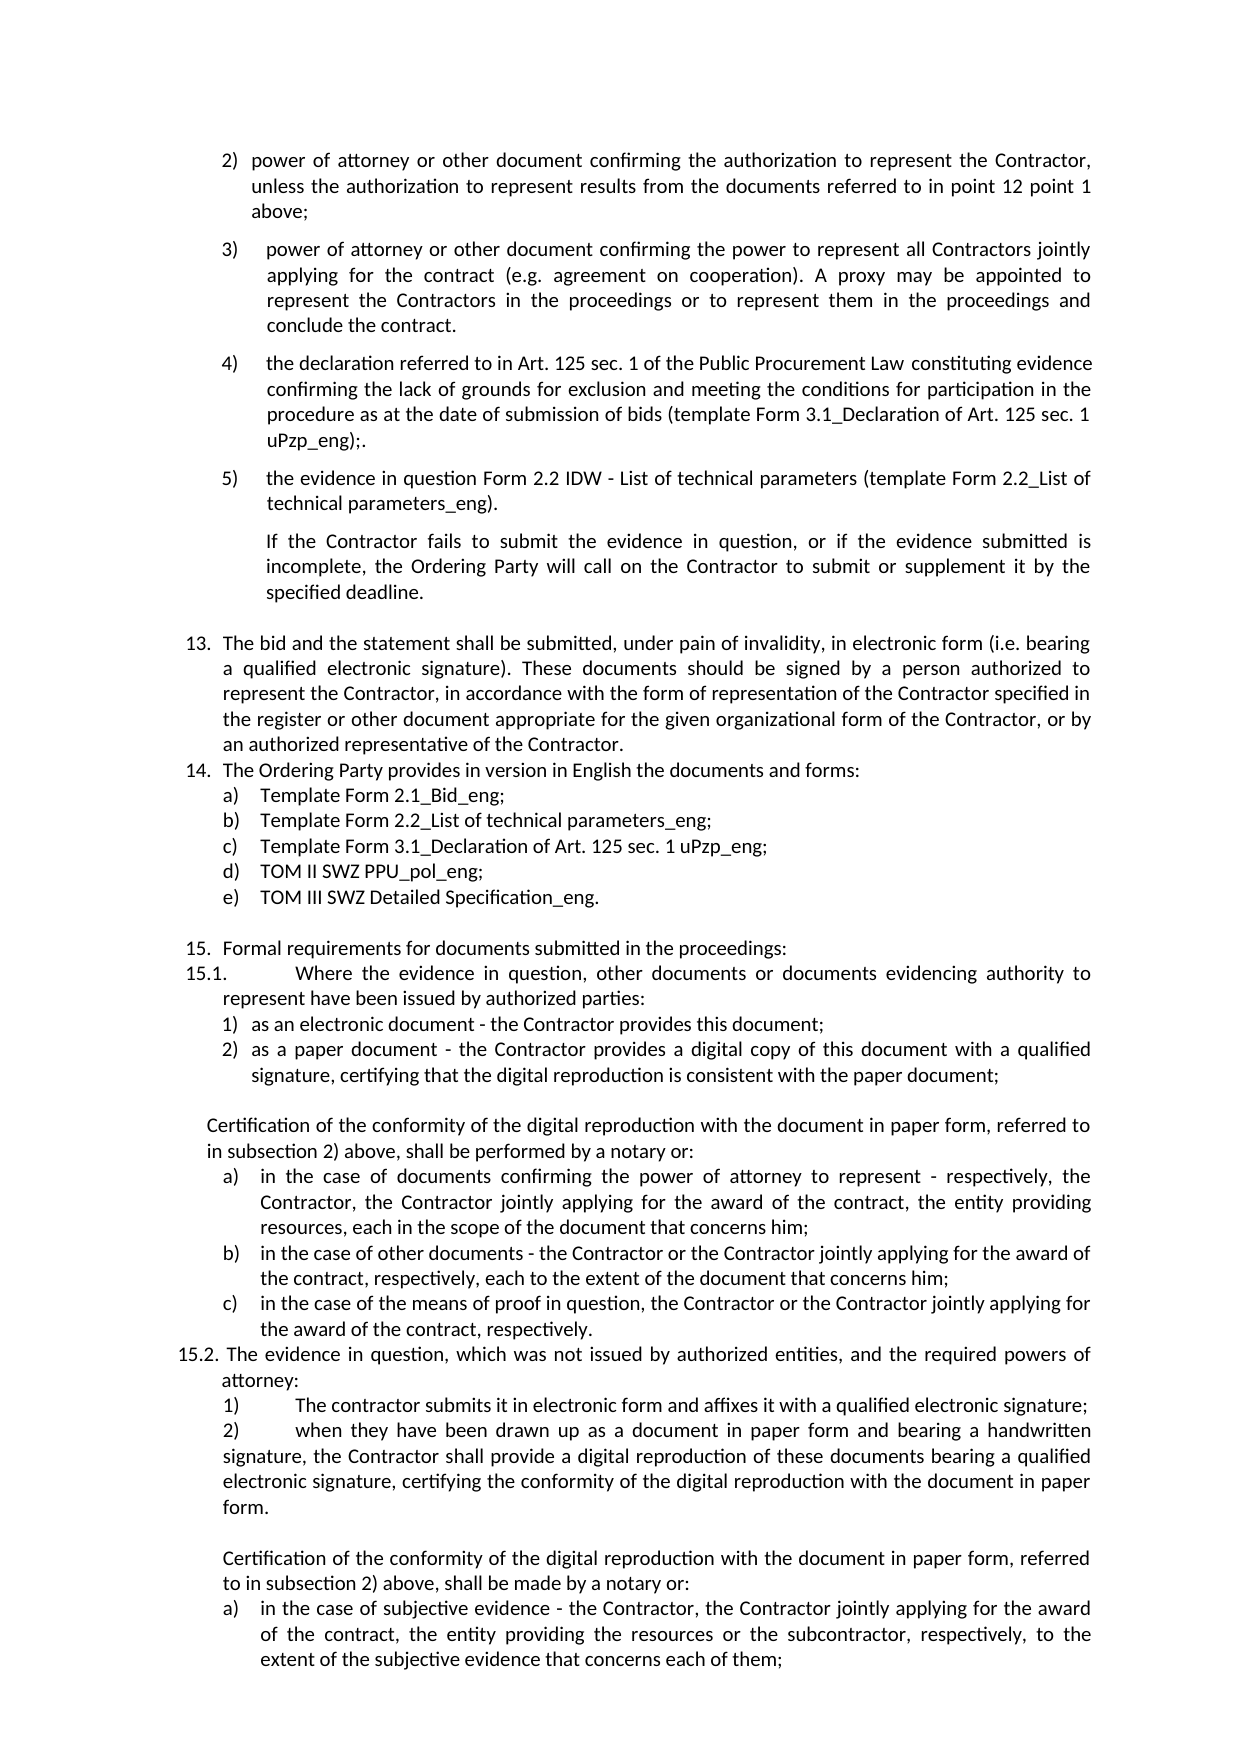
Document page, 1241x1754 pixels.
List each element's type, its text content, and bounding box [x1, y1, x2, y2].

list in the case of other documents - the Contractor or the Contractor jointly applying for the award of the contract, respectively, each to the extent of the document that concerns him; [223, 1240, 1093, 1291]
list power of attorney or other document confirming the power to represent all Contractors jointly applying for the contract (e.g. agreement on cooperation). A proxy may be appointed to represent the Contractors in the proceedings or to represent them in the proceedings and conclude the contract. [221, 236, 1093, 338]
list in the case of subjective evidence - the Contractor, the Contractor jointly applying for the award of the contract, the entity providing the resources or the subcontractor, respectively, to the extent of the subjective evidence that concerns each of them; [223, 1596, 1093, 1672]
list TOM II SWZ PPU_pol_eng; [223, 858, 1093, 884]
list as a paper document - the Contractor provides a digital copy of this document with a qualified signature, certifying that the digital reproduction is consistent with the paper document; [222, 1036, 1093, 1087]
list The bid and the statement shall be submitted, under pain of invalidity, in electronic form (i.e. bearing a qualified electronic signature). These documents should be signed by a person authorized to represent the Contractor, in accordance with the form of representation of the Contractor specified in the register or other document appropriate for the given organizational form of the Contractor, or by an authorized representative of the Contractor. [185, 630, 1093, 757]
list Formal requirements for documents submitted in the proceedings: [185, 935, 1093, 960]
list in the case of documents confirming the power of attorney to represent - respectively, the Contractor, the Contractor jointly applying for the award of the contract, the entity providing resources, each in the scope of the document that concerns him; [223, 1163, 1093, 1240]
list Where the evidence in question, other documents or documents evidencing authority to represent have been issued by authorized parties: [185, 960, 1093, 1011]
text Certification of the conformity of the digital reproduction with the document in paper form, referred to in subsection 2) above, shall be performed by a notary or: [207, 1113, 1093, 1163]
text If the Contractor fails to submit the evidence in question, or if the evidence submitted is incomplete, the Ordering Party will call on the Contractor to submit or supplement it by the specified deadline. [266, 528, 1093, 604]
list Certification of the conformity of the digital reproduction with the document in paper form, referred to in subsection 2) above, shall be made by a notary or: [223, 1545, 1093, 1596]
text 15.2. The evidence in question, which was not issued by authorized entities, and the required powers of attorney: [177, 1341, 1093, 1392]
list power of attorney or other document confirming the authorization to represent the Contractor, unless the authorization to represent results from the documents referred to in point 12 point 1 above; [221, 148, 1093, 224]
list as an electronic document - the Contractor provides this document; [221, 1011, 1093, 1036]
list the declaration referred to in Art. 125 sec. 1 of the Public Procurement Law constituting evidence confirming the lack of grounds for exclusion and meeting the conditions for participation in the procedure as at the date of submission of bids (template Form 3.1_Declaration of Art. 125 sec. 1 uPzp_eng);. [221, 351, 1093, 452]
list Template Form 2.2_List of technical parameters_eng; [223, 808, 1093, 833]
list Template Form 2.1_Bid_eng; [223, 782, 1093, 808]
list TOM III SWZ Detailed Specification_eng. [223, 884, 1093, 909]
list Template Form 3.1_Declaration of Art. 125 sec. 1 uPzp_eng; [223, 833, 1093, 858]
list the evidence in question Form 2.2 IDW - List of technical parameters (template Form 2.2_List of technical parameters_eng). [221, 465, 1093, 516]
list 1) The contractor submits it in electronic form and affixes it with a qualified electronic signature; [223, 1392, 1093, 1418]
list The Ordering Party provides in version in English the documents and forms: [185, 757, 1093, 782]
list 2) when they have been drawn up as a document in paper form and bearing a handwritten signature, the Contractor shall provide a digital reproduction of these documents bearing a qualified electronic signature, certifying the conformity of the digital reproduction with the document in paper form. [223, 1418, 1093, 1519]
list in the case of the means of proof in question, the Contractor or the Contractor jointly applying for the award of the contract, respectively. [223, 1291, 1093, 1341]
